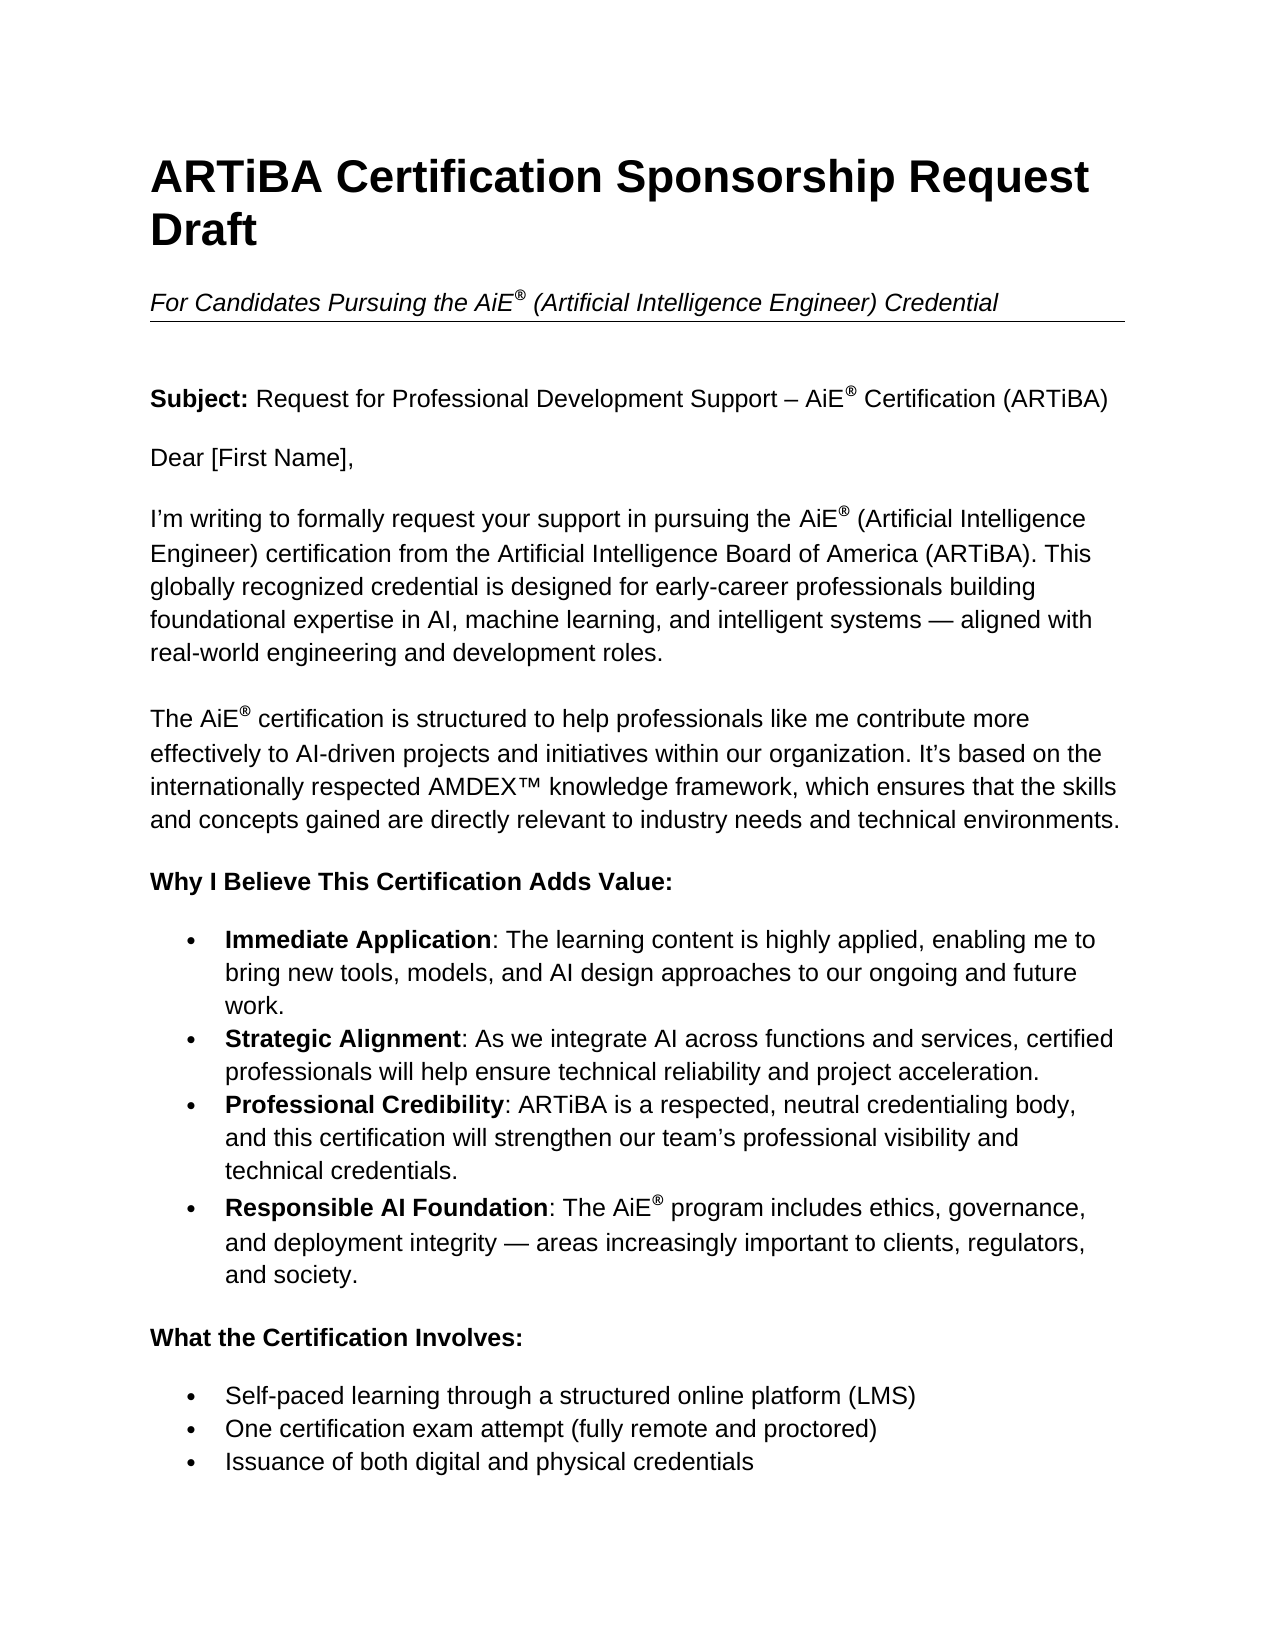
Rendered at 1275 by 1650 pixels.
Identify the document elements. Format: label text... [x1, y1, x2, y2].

text The AiE® certification is structured to help professionals like me contribute more effectively to AI-driven projects and initiatives within our organization. It’s based on the internationally respected AMDEX™ knowledge framework, which ensures that the skills and concepts gained are directly relevant to industry needs and technical environments. [150, 701, 1125, 834]
text Subject: Request for Professional Development Support – AiE® Certification (ARTiBA) [150, 380, 1125, 414]
list Strategic Alignment: As we integrate AI across functions and services, certified professionals will help ensure technical reliability and project acceleration. [187, 1024, 1125, 1086]
text Why I Believe This Certification Adds Value: [150, 867, 1125, 896]
text I’m writing to formally request your support in pursuing the AiE® (Artificial Intelligence Engineer) certification from the Artificial Intelligence Board of America (ARTiBA). This globally recognized credential is designed for early-career professionals building foundational expertise in AI, machine learning, and intelligent systems — aligned with real-world engineering and development roles. [150, 501, 1125, 667]
list Issuance of both digital and physical credentials [187, 1447, 1125, 1475]
list Professional Credibility: ARTiBA is a respected, neutral credentialing body, and this certification will strengthen our team’s professional visibility and technical credentials. [187, 1090, 1125, 1185]
text What the Certification Involves: [150, 1323, 1125, 1351]
list Self-paced learning through a structured online platform (LMS) [187, 1381, 1125, 1409]
list One certification exam attempt (fully remote and proctored) [187, 1414, 1125, 1442]
list Responsible AI Foundation: The AiE® program includes ethics, governance, and deployment integrity — areas increasingly important to clients, regulators, and society. [187, 1189, 1125, 1289]
list Immediate Application: The learning content is highly applied, enabling me to bring new tools, models, and AI design approaches to our ongoing and future work. [187, 925, 1125, 1020]
text ARTiBA Certification Sponsorship Request Draft [150, 150, 1125, 255]
text For Candidates Pursuing the AiE® (Artificial Intelligence Engineer) Credential [150, 284, 1125, 321]
text Dear [First Name], [150, 443, 1125, 472]
